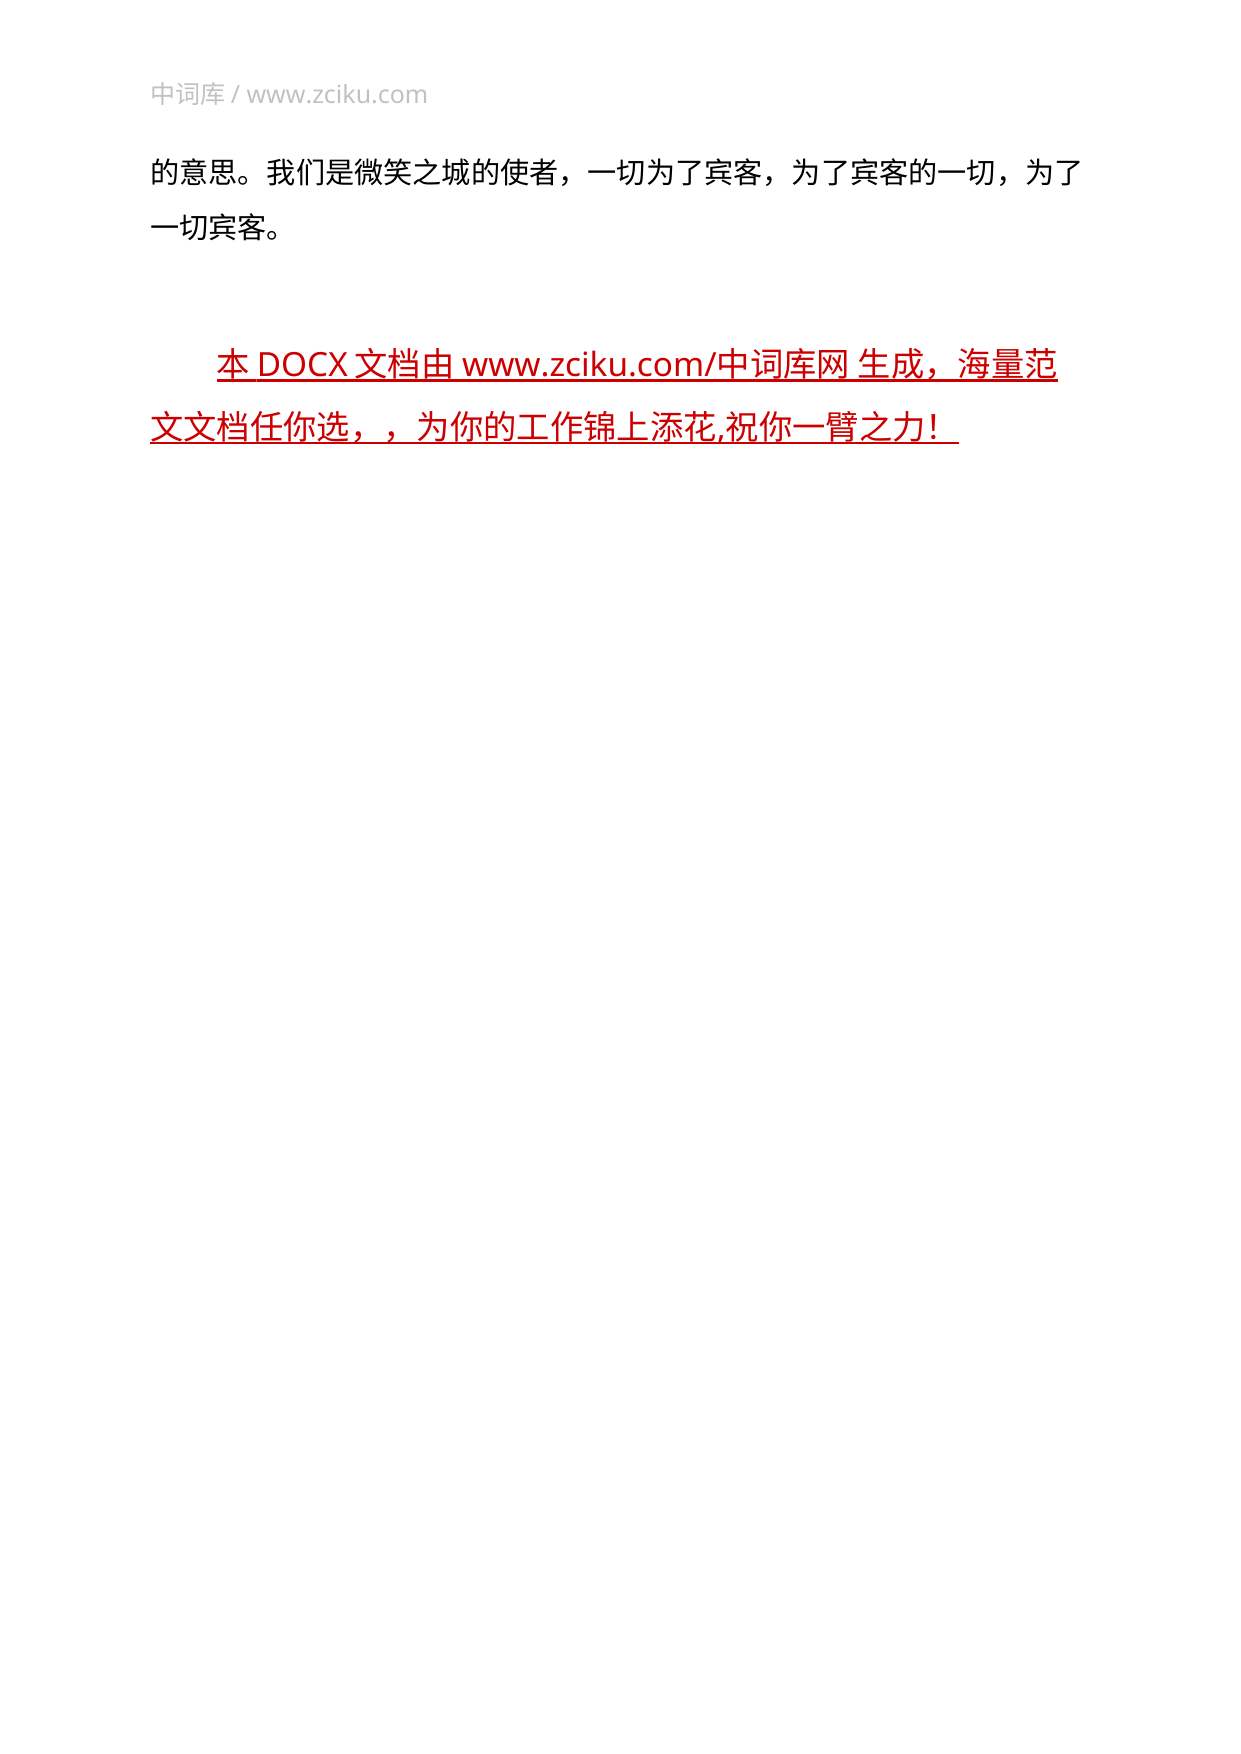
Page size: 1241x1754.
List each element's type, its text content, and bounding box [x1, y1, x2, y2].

text 本DOCX文档由 www.zciku.com/中词库网 生成，海量范文文档任你选，，为你的工作锦上添花,祝你一臂之力！ [150, 338, 1090, 449]
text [150, 150, 1090, 247]
